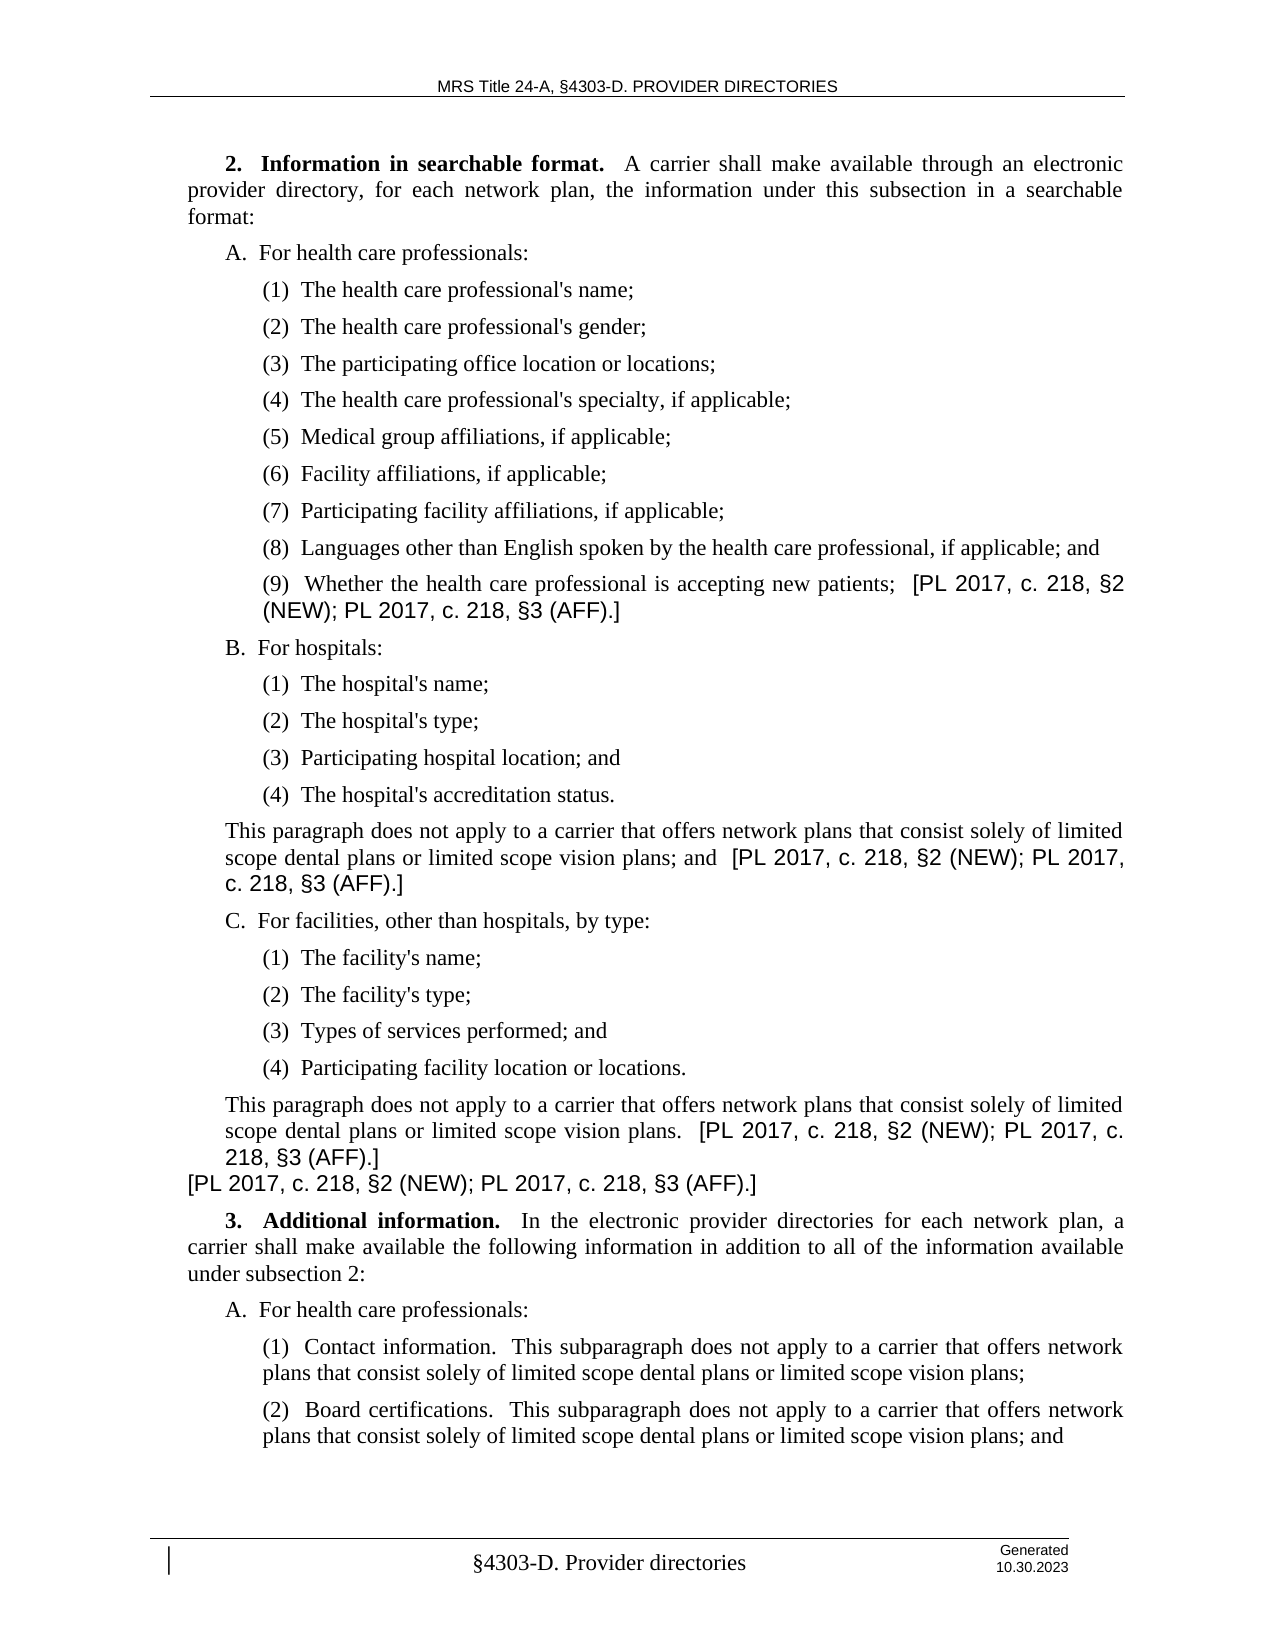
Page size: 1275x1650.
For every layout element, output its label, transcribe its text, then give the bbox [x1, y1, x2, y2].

text 2. Information in searchable format. A carrier shall make available through an electronic provider directory, for each network plan, the information under this subsection in a searchable format: [187, 150, 1125, 229]
text (3) Types of services performed; and [262, 1017, 1125, 1044]
text (3) Participating hospital location; and [262, 744, 1125, 770]
text (2) The hospital's type; [262, 707, 1125, 733]
text (1) The hospital's name; [262, 670, 1125, 697]
text C. For facilities, other than hospitals, by type: [225, 907, 1125, 933]
text (1) The health care professional's name; [262, 276, 1125, 303]
text A. For health care professionals: [225, 239, 1125, 266]
text (1) The facility's name; [262, 944, 1125, 970]
text (2) The health care professional's gender; [262, 313, 1125, 339]
text (8) Languages other than English spoken by the health care professional, if applicable; and [262, 534, 1125, 560]
text [PL 2017, c. 218, §2 (NEW); PL 2017, c. 218, §3 (AFF).] [187, 1170, 1125, 1196]
text A. For health care professionals: [225, 1296, 1125, 1323]
text (9) Whether the health care professional is accepting new patients; [PL 2017, c. 218, §2 (NEW); PL 2017, c. 218, §3 (AFF).] [262, 570, 1125, 623]
text (6) Facility affiliations, if applicable; [262, 460, 1125, 486]
text (4) Participating facility location or locations. [262, 1054, 1125, 1081]
text (4) The health care professional's specialty, if applicable; [262, 387, 1125, 413]
text 3. Additional information. In the electronic provider directories for each network plan, a carrier shall make available the following information in addition to all of the information available under subsection 2: [187, 1207, 1125, 1286]
text (4) The hospital's accreditation status. [262, 781, 1125, 807]
text This paragraph does not apply to a carrier that offers network plans that consist solely of limited scope dental plans or limited scope vision plans. [PL 2017, c. 218, §2 (NEW); PL 2017, c. 218, §3 (AFF).] [225, 1091, 1125, 1170]
text (2) Board certifications. This subparagraph does not apply to a carrier that offers network plans that consist solely of limited scope dental plans or limited scope vision plans; and [262, 1396, 1125, 1449]
text (5) Medical group affiliations, if applicable; [262, 423, 1125, 450]
text B. For hospitals: [225, 634, 1125, 660]
text (1) Contact information. This subparagraph does not apply to a carrier that offers network plans that consist solely of limited scope dental plans or limited scope vision plans; [262, 1333, 1125, 1386]
text This paragraph does not apply to a carrier that offers network plans that consist solely of limited scope dental plans or limited scope vision plans; and [PL 2017, c. 218, §2 (NEW); PL 2017, c. 218, §3 (AFF).] [225, 817, 1125, 897]
text (7) Participating facility affiliations, if applicable; [262, 497, 1125, 523]
text (3) The participating office location or locations; [262, 350, 1125, 376]
text (2) The facility's type; [262, 981, 1125, 1007]
